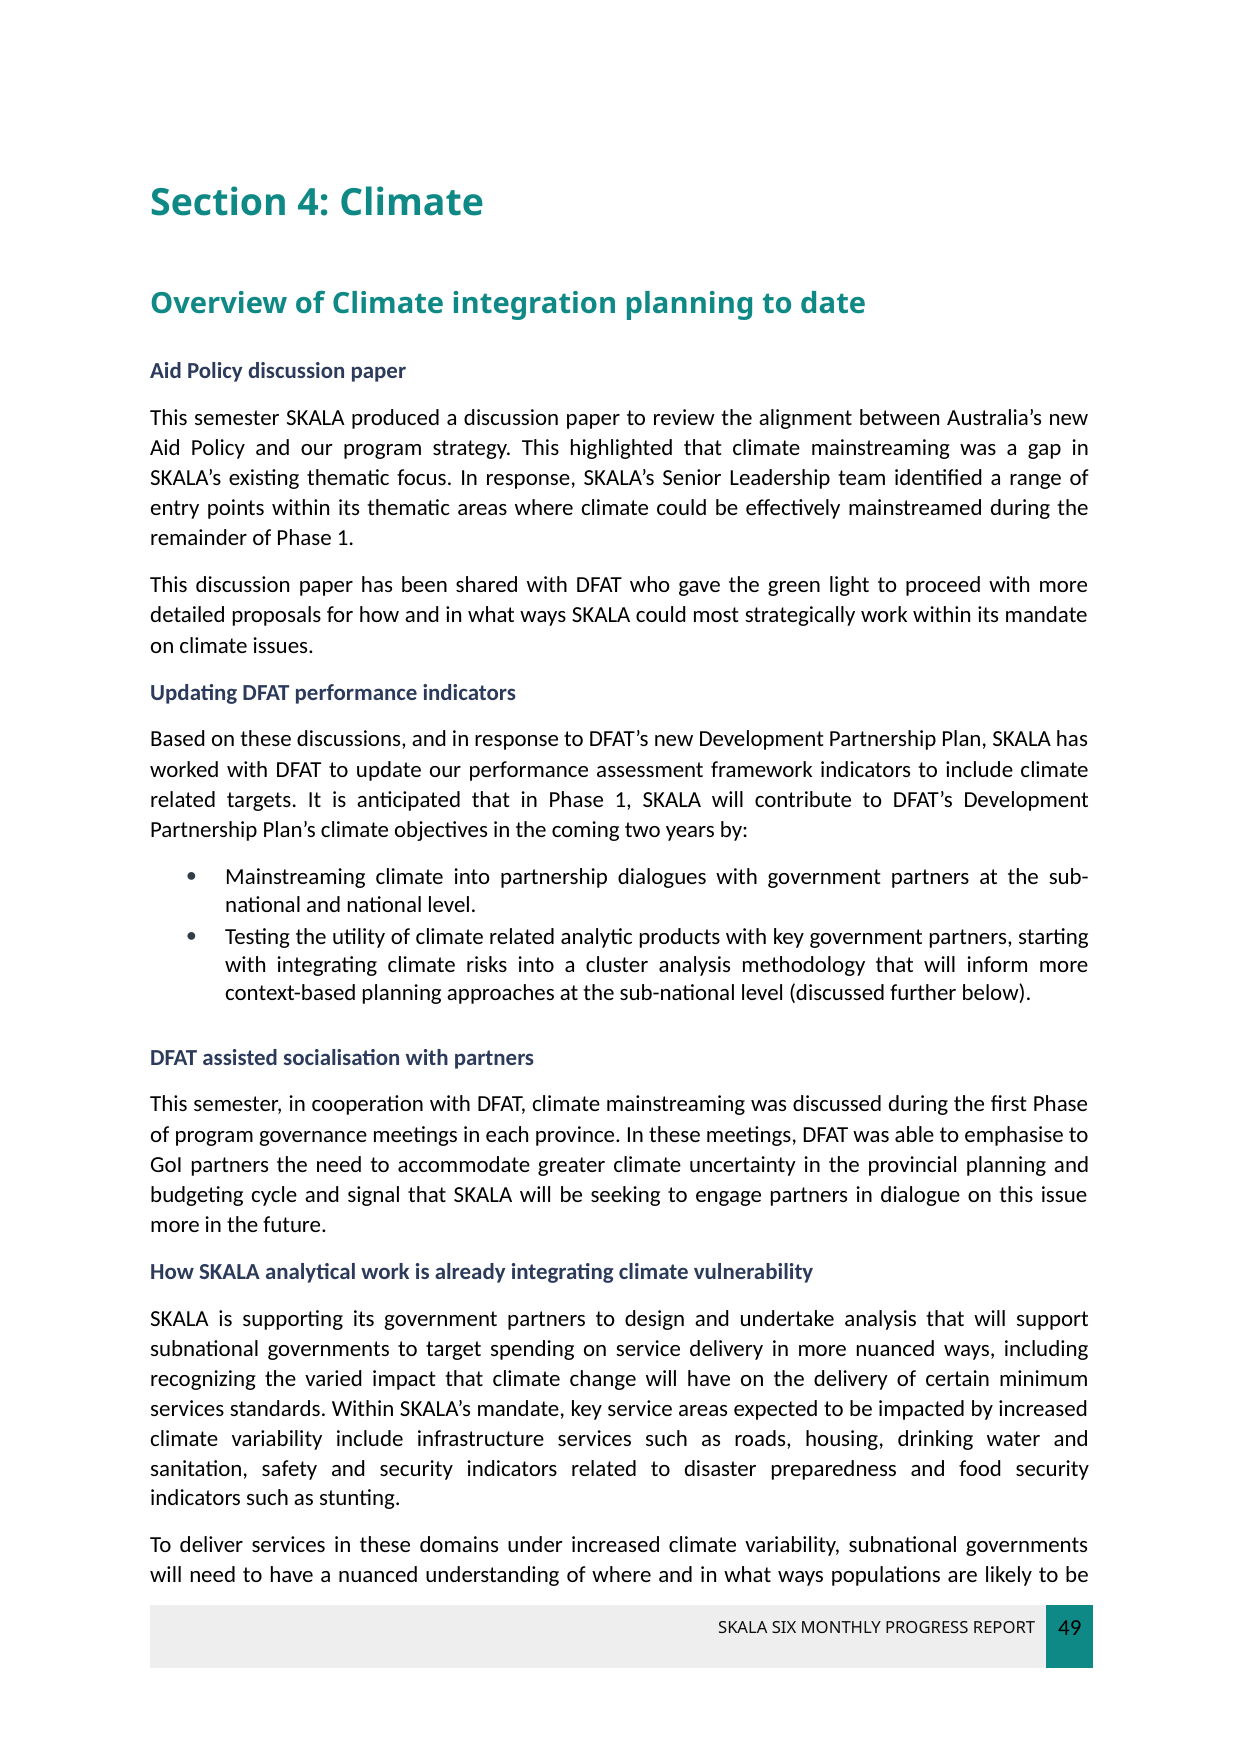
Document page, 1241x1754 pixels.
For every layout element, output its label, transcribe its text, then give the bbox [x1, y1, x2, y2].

text Aid Policy discussion paper [150, 326, 1090, 384]
list Testing the utility of climate related analytic products with key government partners, starting with integrating climate risks into a cluster analysis methodology that will inform more context-based planning approaches at the sub-national level (discussed further below). [187, 922, 1090, 1006]
subtitle Overview of Climate integration planning to date [150, 234, 1090, 322]
text This semester SKALA produced a discussion paper to review the alignment between Australia’s new Aid Policy and our program strategy. This highlighted that climate mainstreaming was a gap in SKALA’s existing thematic focus. In response, SKALA’s Senior Leadership team identified a range of entry points within its thematic areas where climate could be effectively mainstreamed during the remainder of Phase 1. [150, 403, 1090, 552]
subtitle Section 4: Climate [150, 175, 1090, 226]
text DFAT assisted socialisation with partners [150, 1043, 1090, 1071]
text SKALA is supporting its government partners to design and undertake analysis that will support subnational governments to target spending on service delivery in more nuanced ways, including recognizing the varied impact that climate change will have on the delivery of certain minimum services standards. Within SKALA’s mandate, key service areas expected to be impacted by increased climate variability include infrastructure services such as roads, housing, drinking water and sanitation, safety and security indicators related to disaster preparedness and food security indicators such as stunting. [150, 1304, 1090, 1512]
text Based on these discussions, and in response to DFAT’s new Development Partnership Plan, SKALA has worked with DFAT to update our performance assessment framework indicators to include climate related targets. It is anticipated that in Phase 1, SKALA will contribute to DFAT’s Development Partnership Plan’s climate objectives in the coming two years by: [150, 724, 1090, 843]
list Mainstreaming climate into partnership dialogues with government partners at the sub-national and national level. [187, 862, 1090, 918]
text This semester, in cooperation with DFAT, climate mainstreaming was discussed during the first Phase of program governance meetings in each province. In these meetings, DFAT was able to emphasise to GoI partners the need to accommodate greater climate uncertainty in the provincial planning and budgeting cycle and signal that SKALA will be seeking to engage partners in dialogue on this issue more in the future. [150, 1089, 1090, 1238]
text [150, 1530, 1090, 1588]
text Updating DFAT performance indicators [150, 678, 1090, 706]
text How SKALA analytical work is already integrating climate vulnerability [150, 1257, 1090, 1285]
text This discussion paper has been shared with DFAT who gave the green light to proceed with more detailed proposals for how and in what ways SKALA could most strategically work within its mandate on climate issues. [150, 570, 1090, 659]
